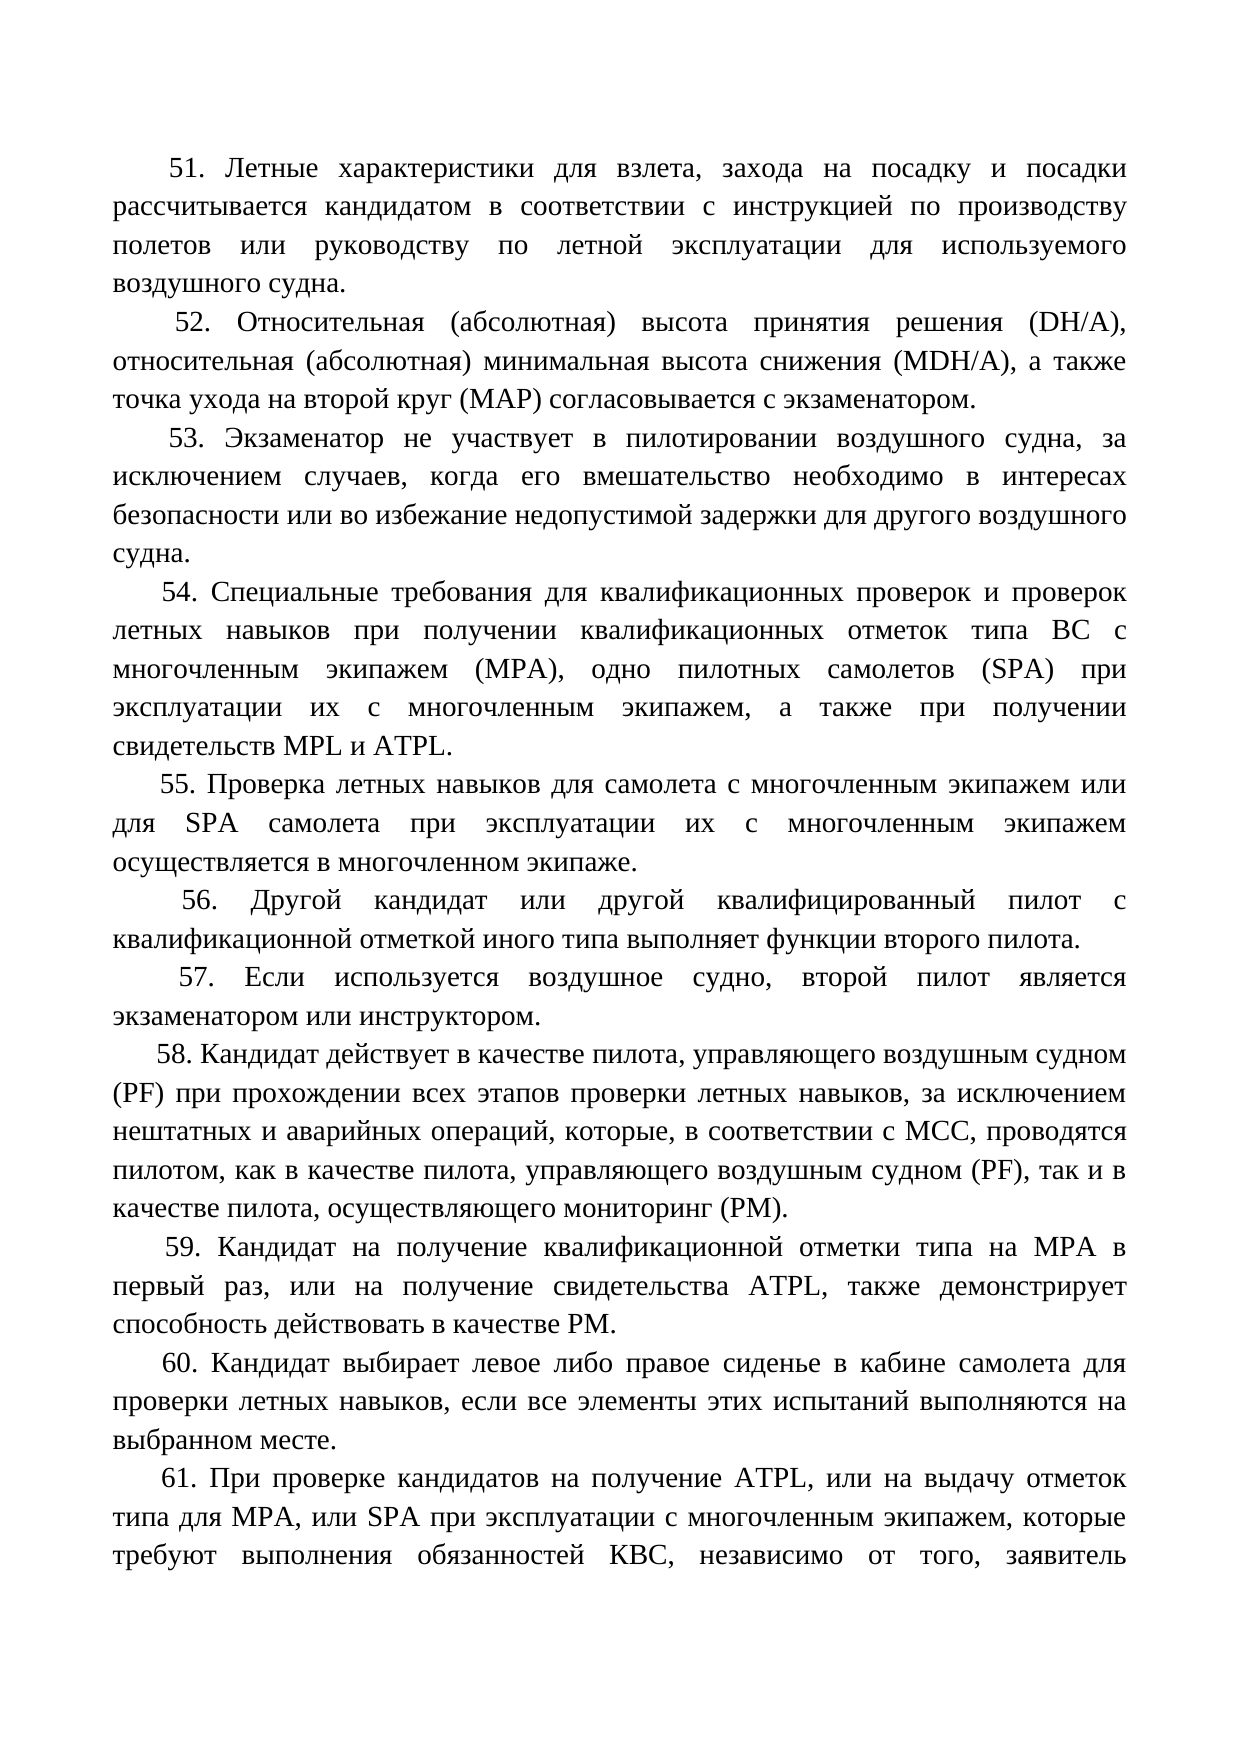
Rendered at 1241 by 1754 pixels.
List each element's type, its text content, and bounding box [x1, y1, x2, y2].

text 59. Кандидат на получение квалификационной отметки типа на MPA в первый раз, или на получение свидетельства ATPL, также демонстрирует способность действовать в качестве PM. [112, 1229, 1128, 1340]
text 52. Относительная (абсолютная) высота принятия решения (DH/A), относительная (абсолютная) минимальная высота снижения (MDH/A), а также точка ухода на второй круг (MAP) согласовывается с экзаменатором. [112, 304, 1128, 415]
text 57. Если используется воздушное судно, второй пилот является экзаменатором или инструктором. [112, 959, 1128, 1031]
text 51. Летные характеристики для взлета, захода на посадку и посадки рассчитывается кандидатом в соответствии с инструкцией по производству полетов или руководству по летной эксплуатации для используемого воздушного судна. [112, 150, 1128, 299]
text 55. Проверка летных навыков для самолета с многочленным экипажем или для SPA самолета при эксплуатации их с многочленным экипажем осуществляется в многочленном экипаже. [112, 767, 1128, 877]
text 54. Специальные требования для квалификационных проверок и проверок летных навыков при получении квалификационных отметок типа ВС с многочленным экипажем (MPA), одно пилотных самолетов (SPA) при эксплуатации их с многочленным экипажем, а также при получении свидетельств MPL и ATPL. [112, 574, 1128, 762]
text 53. Экзаменатор не участвует в пилотировании воздушного судна, за исключением случаев, когда его вмешательство необходимо в интересах безопасности или во избежание недопустимой задержки для другого воздушного судна. [112, 420, 1128, 569]
text 60. Кандидат выбирает левое либо правое сиденье в кабине самолета для проверки летных навыков, если все элементы этих испытаний выполняются на выбранном месте. [112, 1345, 1128, 1455]
text 56. Другой кандидат или другой квалифицированный пилот с квалификационной отметкой иного типа выполняет функции второго пилота. [112, 882, 1128, 954]
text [112, 1460, 1128, 1571]
text 58. Кандидат действует в качестве пилота, управляющего воздушным судном (PF) при прохождении всех этапов проверки летных навыков, за исключением нештатных и аварийных операций, которые, в соответствии с МСС, проводятся пилотом, как в качестве пилота, управляющего воздушным судном (PF), так и в качестве пилота, осуществляющего мониторинг (PM). [112, 1036, 1128, 1224]
